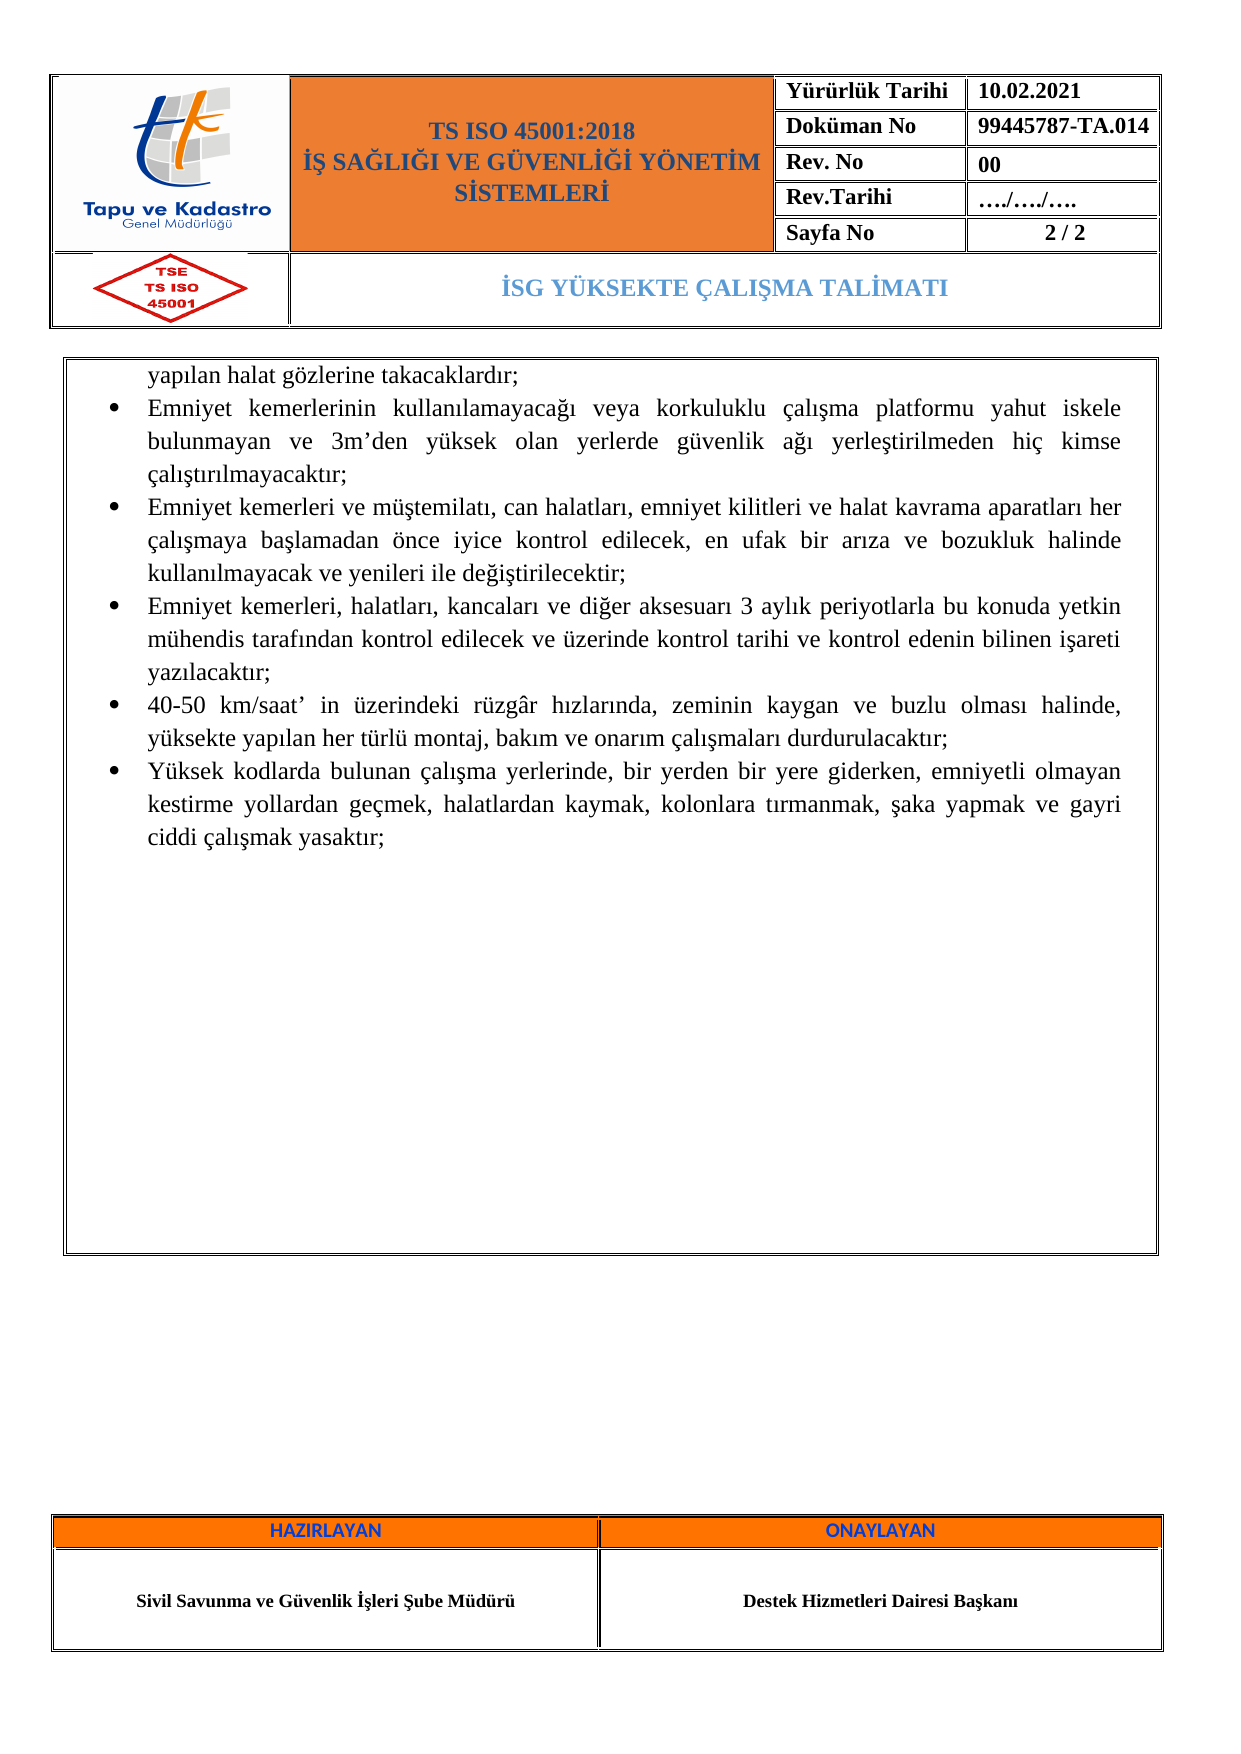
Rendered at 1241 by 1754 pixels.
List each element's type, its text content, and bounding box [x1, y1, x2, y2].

picture [58, 76, 290, 251]
picture [92, 253, 248, 323]
